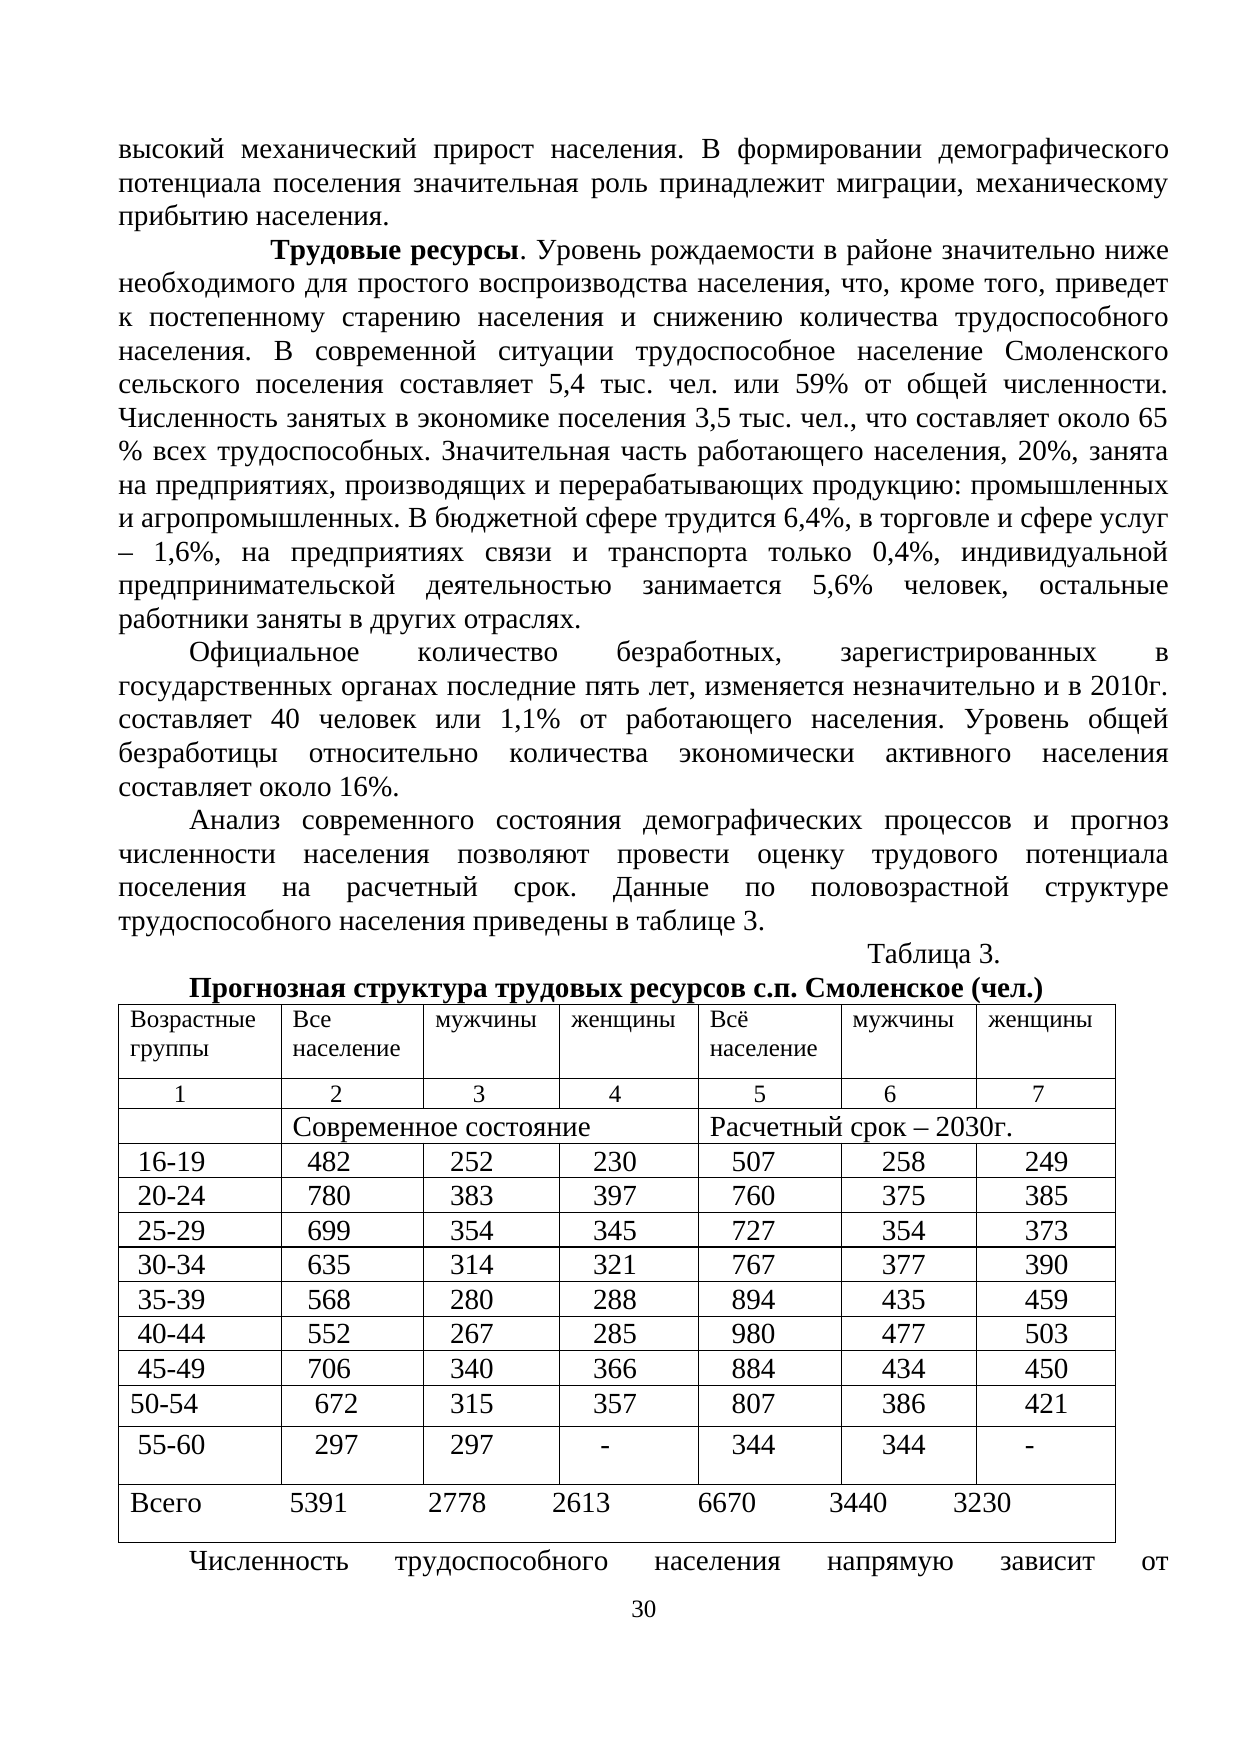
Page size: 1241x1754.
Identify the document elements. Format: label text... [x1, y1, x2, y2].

table_cell 315 [424, 1386, 559, 1426]
table_cell 321 [560, 1248, 698, 1281]
table_cell 482 [282, 1144, 423, 1177]
table_cell 7 [977, 1079, 1115, 1108]
table_cell 699 [282, 1213, 423, 1246]
table_cell 435 [842, 1282, 976, 1316]
table_cell 314 [424, 1248, 559, 1281]
table_cell Расчетный срок – 2030г. [699, 1109, 1115, 1143]
table_header мужчины [842, 1005, 976, 1078]
table_cell 477 [842, 1317, 976, 1350]
text Трудовые ресурсы. Уровень рождаемости в районе значительно ниже необходимого для простого воспроизводства населения, что, кроме того, приведет к постепенному старению населения и снижению количества трудоспособного населения. В современной ситуации трудоспособное население Смоленского сельского поселения составляет 5,4 тыс. чел. или 59% от общей численности. Численность занятых в экономике поселения 3,5 тыс. чел., что составляет около 65 % всех трудоспособных. Значительная часть работающего населения, 20%, занята на предприятиях, производящих и перерабатывающих продукцию: промышленных и агропромышленных. В бюджетной сфере трудится 6,4%, в торговле и сфере услуг – 1,6%, на предприятиях связи и транспорта только 0,4%, индивидуальной предпринимательской деятельностью занимается 5,6% человек, остальные работники заняты в других отраслях. [118, 232, 1169, 634]
table_cell 50-54 [119, 1386, 281, 1426]
table_cell 450 [977, 1351, 1115, 1385]
table_cell 4 [560, 1079, 698, 1108]
table_cell 30-34 [119, 1248, 281, 1281]
table_cell - [560, 1427, 698, 1484]
table_cell 706 [282, 1351, 423, 1385]
table_cell [119, 1109, 281, 1143]
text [118, 1543, 1169, 1576]
table_cell 366 [560, 1351, 698, 1385]
table_cell 780 [282, 1178, 423, 1212]
table_header женщины [977, 1005, 1115, 1078]
table_cell 635 [282, 1248, 423, 1281]
table_cell 20-24 [119, 1178, 281, 1212]
table_cell 45-49 [119, 1351, 281, 1385]
table_cell 252 [424, 1144, 559, 1177]
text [118, 131, 1169, 232]
table_cell 280 [424, 1282, 559, 1316]
table_cell 568 [282, 1282, 423, 1316]
table_cell - [977, 1427, 1115, 1484]
table_cell 383 [424, 1178, 559, 1212]
table_cell 807 [699, 1386, 841, 1426]
table_cell 288 [560, 1282, 698, 1316]
table_cell 3 [424, 1079, 559, 1108]
table_cell 340 [424, 1351, 559, 1385]
table_cell 357 [560, 1386, 698, 1426]
table_cell 390 [977, 1248, 1115, 1281]
table_cell 40-44 [119, 1317, 281, 1350]
text Официальное количество безработных, зарегистрированных в государственных органах последние пять лет, изменяется незначительно и в 2010г. составляет 40 человек или 1,1% от работающего населения. Уровень общей безработицы относительно количества экономически активного населения составляет около 16%. [118, 634, 1169, 802]
table_cell 373 [977, 1213, 1115, 1246]
table_cell 354 [842, 1213, 976, 1246]
table_cell 375 [842, 1178, 976, 1212]
table_cell 884 [699, 1351, 841, 1385]
table_header мужчины [424, 1005, 559, 1078]
table_cell 767 [699, 1248, 841, 1281]
table_cell 25-29 [119, 1213, 281, 1246]
table_cell 2 [282, 1079, 423, 1108]
table_cell 55-60 [119, 1427, 281, 1484]
text Таблица 3. [118, 936, 1169, 970]
text Прогнозная структура трудовых ресурсов с.п. Смоленское (чел.) [118, 970, 1169, 1003]
table_cell 5 [699, 1079, 841, 1108]
table_cell 377 [842, 1248, 976, 1281]
table_cell 6 [842, 1079, 976, 1108]
table_cell 344 [842, 1427, 976, 1484]
table_cell 354 [424, 1213, 559, 1246]
table_cell 230 [560, 1144, 698, 1177]
table_cell 385 [977, 1178, 1115, 1212]
table_header женщины [560, 1005, 698, 1078]
table_cell 285 [560, 1317, 698, 1350]
table_cell 421 [977, 1386, 1115, 1426]
table_cell 1 [119, 1079, 281, 1108]
table_cell 386 [842, 1386, 976, 1426]
table_cell 344 [699, 1427, 841, 1484]
table_cell Современное состояние [282, 1109, 698, 1143]
table_cell Всего 5391 2778 2613 6670 3440 3230 [119, 1485, 1115, 1542]
table_header Всё население [699, 1005, 841, 1078]
table_header Все население [282, 1005, 423, 1078]
table_cell 345 [560, 1213, 698, 1246]
table_cell 249 [977, 1144, 1115, 1177]
table_cell 980 [699, 1317, 841, 1350]
table_cell 397 [560, 1178, 698, 1212]
table_cell 727 [699, 1213, 841, 1246]
table_cell 552 [282, 1317, 423, 1350]
table_cell 434 [842, 1351, 976, 1385]
table_cell 297 [424, 1427, 559, 1484]
table_cell 503 [977, 1317, 1115, 1350]
table_cell 894 [699, 1282, 841, 1316]
table_cell 459 [977, 1282, 1115, 1316]
table_cell 297 [282, 1427, 423, 1484]
table_cell 16-19 [119, 1144, 281, 1177]
table_cell 267 [424, 1317, 559, 1350]
text Анализ современного состояния демографических процессов и прогноз численности населения позволяют провести оценку трудового потенциала поселения на расчетный срок. Данные по половозрастной структуре трудоспособного населения приведены в таблице 3. [118, 802, 1169, 936]
table_cell 507 [699, 1144, 841, 1177]
table_cell 672 [282, 1386, 423, 1426]
table_header Возрастные группы [119, 1005, 281, 1078]
table_cell 35-39 [119, 1282, 281, 1316]
table_cell 760 [699, 1178, 841, 1212]
table_cell 258 [842, 1144, 976, 1177]
